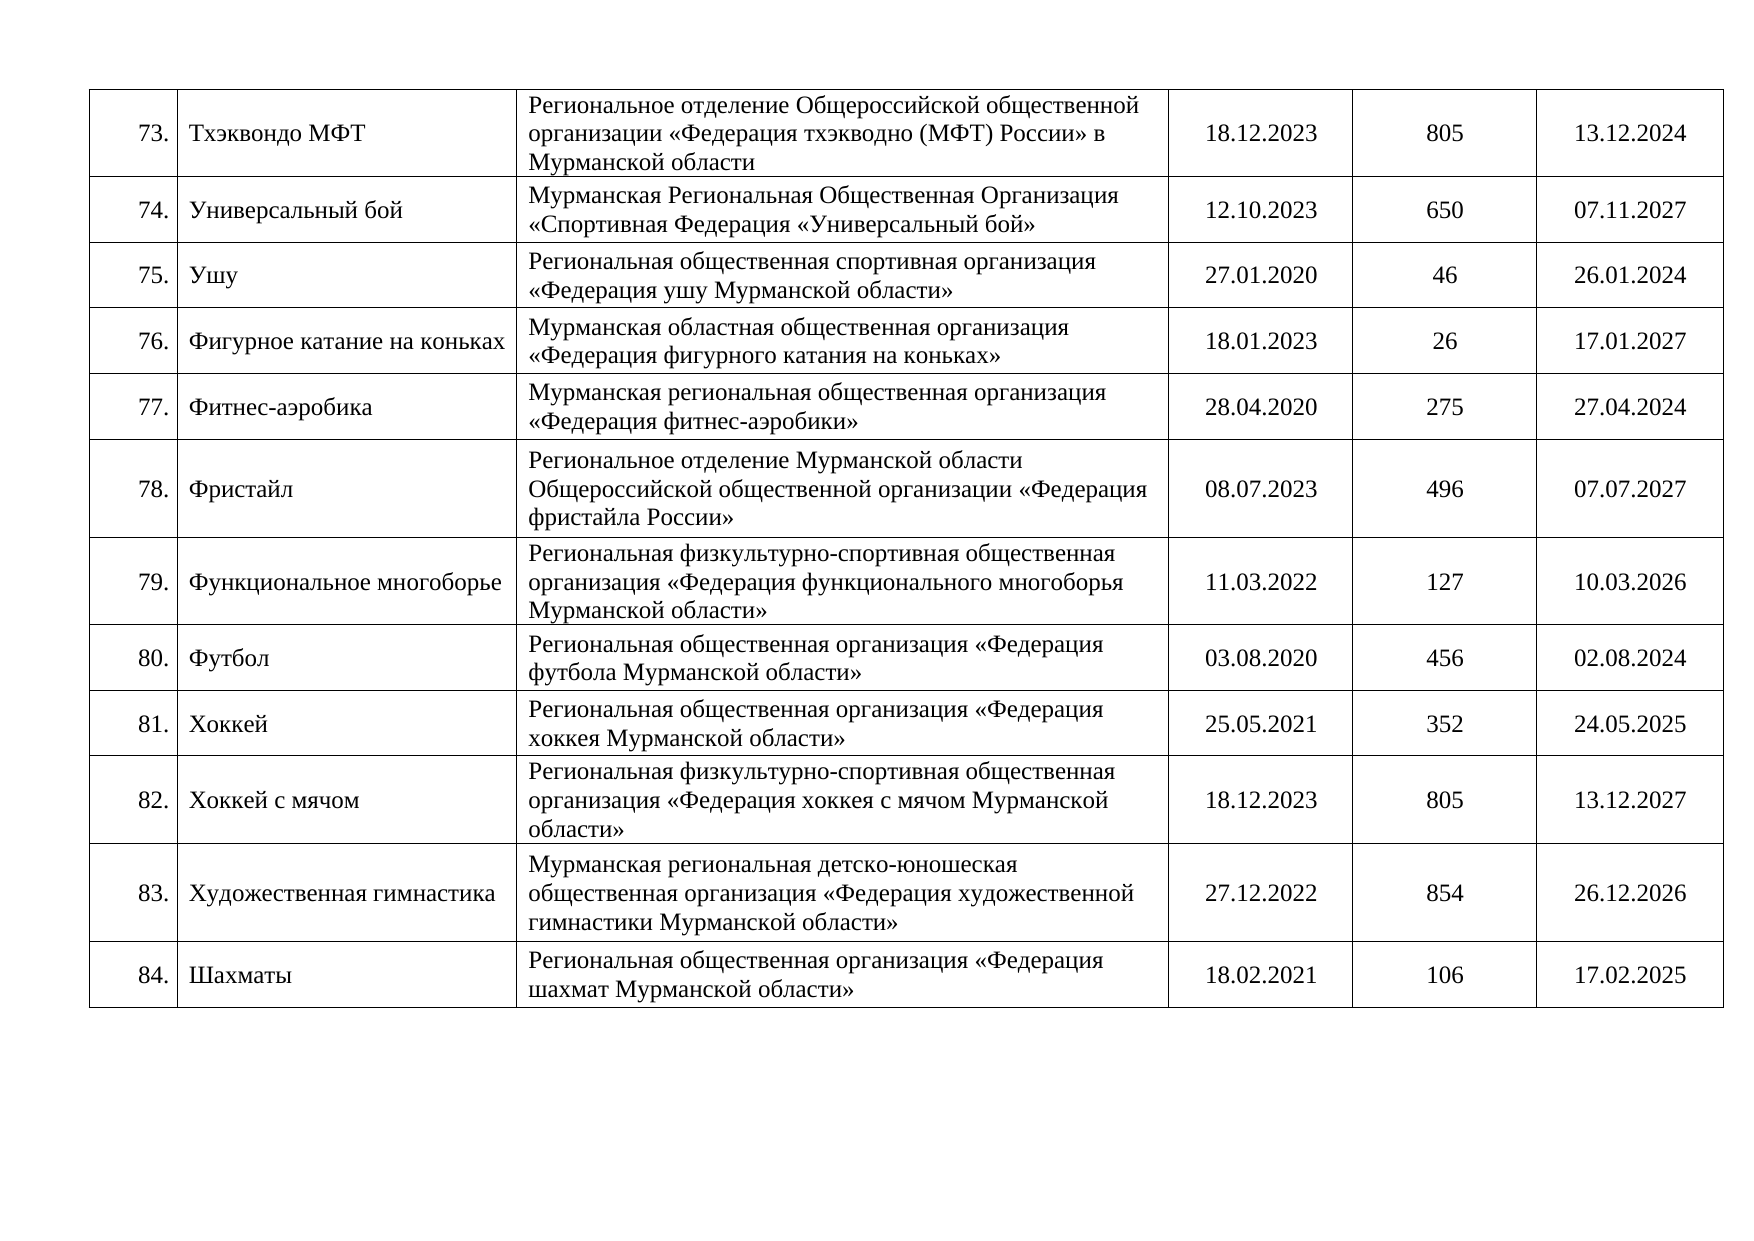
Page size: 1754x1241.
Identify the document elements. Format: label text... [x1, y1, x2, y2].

table_cell Региональная общественная организация «Федерация шахмат Мурманской области» [517, 942, 1168, 1007]
table_cell [90, 90, 177, 176]
table_cell 456 [1353, 625, 1536, 690]
table_cell Ушу [178, 243, 516, 307]
table_cell 27.01.2020 [1169, 243, 1352, 307]
table_cell Тхэквондо МФТ [178, 90, 516, 176]
table_cell Мурманская региональная общественная организация «Федерация фитнес-аэробики» [517, 374, 1168, 438]
table_cell Функциональное многоборье [178, 538, 516, 624]
table_cell Региональная общественная спортивная организация «Федерация ушу Мурманской области» [517, 243, 1168, 307]
table_cell 18.02.2021 [1169, 942, 1352, 1007]
table_cell 127 [1353, 538, 1536, 624]
table_cell [90, 243, 177, 307]
table_cell 03.08.2020 [1169, 625, 1352, 690]
table_cell 25.05.2021 [1169, 691, 1352, 755]
table_cell Региональная физкультурно-спортивная общественная организация «Федерация функционального многоборья Мурманской области» [517, 538, 1168, 624]
table_cell 13.12.2024 [1537, 90, 1723, 176]
table_cell 805 [1353, 756, 1536, 843]
table_cell 11.03.2022 [1169, 538, 1352, 624]
table_cell 106 [1353, 942, 1536, 1007]
table_cell Футбол [178, 625, 516, 690]
table_cell 275 [1353, 374, 1536, 438]
table_cell Мурманская Региональная Общественная Организация «Спортивная Федерация «Универсальный бой» [517, 177, 1168, 242]
table_cell Региональная общественная организация «Федерация хоккея Мурманской области» [517, 691, 1168, 755]
table_cell 496 [1353, 440, 1536, 537]
table_cell 07.11.2027 [1537, 177, 1723, 242]
table_cell [90, 308, 177, 373]
table_cell 24.05.2025 [1537, 691, 1723, 755]
table_cell Региональная физкультурно-спортивная общественная организация «Федерация хоккея с мячом Мурманской области» [517, 756, 1168, 843]
table_cell Хоккей с мячом [178, 756, 516, 843]
table_cell Мурманская региональная детско-юношеская общественная организация «Федерация художественной гимнастики Мурманской области» [517, 844, 1168, 941]
table_cell 07.07.2027 [1537, 440, 1723, 537]
table_cell 27.12.2022 [1169, 844, 1352, 941]
table_cell Региональное отделение Общероссийской общественной организации «Федерация тхэкводно (МФТ) России» в Мурманской области [517, 90, 1168, 176]
table_cell [90, 538, 177, 624]
table_cell 10.03.2026 [1537, 538, 1723, 624]
table_cell 650 [1353, 177, 1536, 242]
table_cell Художественная гимнастика [178, 844, 516, 941]
table_cell 854 [1353, 844, 1536, 941]
table_cell Региональная общественная организация «Федерация футбола Мурманской области» [517, 625, 1168, 690]
table_cell 27.04.2024 [1537, 374, 1723, 438]
table_cell 17.01.2027 [1537, 308, 1723, 373]
table_cell 18.12.2023 [1169, 756, 1352, 843]
table_cell Хоккей [178, 691, 516, 755]
table_cell 18.01.2023 [1169, 308, 1352, 373]
table_cell Фристайл [178, 440, 516, 537]
table_cell Фитнес-аэробика [178, 374, 516, 438]
table_cell Региональное отделение Мурманской области Общероссийской общественной организации «Федерация фристайла России» [517, 440, 1168, 537]
table_cell [90, 942, 177, 1007]
table_cell 26.01.2024 [1537, 243, 1723, 307]
table_cell Мурманская областная общественная организация «Федерация фигурного катания на коньках» [517, 308, 1168, 373]
table_cell 805 [1353, 90, 1536, 176]
table_cell 352 [1353, 691, 1536, 755]
table_cell [90, 374, 177, 438]
table_cell 46 [1353, 243, 1536, 307]
table_cell [90, 844, 177, 941]
table_cell [90, 691, 177, 755]
table_cell 13.12.2027 [1537, 756, 1723, 843]
table_cell [90, 756, 177, 843]
table_cell [90, 440, 177, 537]
table_cell Фигурное катание на коньках [178, 308, 516, 373]
table_cell 28.04.2020 [1169, 374, 1352, 438]
table_cell 02.08.2024 [1537, 625, 1723, 690]
table_cell Шахматы [178, 942, 516, 1007]
table_cell [90, 625, 177, 690]
table_cell 08.07.2023 [1169, 440, 1352, 537]
table_cell 26 [1353, 308, 1536, 373]
table_cell 18.12.2023 [1169, 90, 1352, 176]
table_cell 26.12.2026 [1537, 844, 1723, 941]
table_cell Универсальный бой [178, 177, 516, 242]
table_cell 12.10.2023 [1169, 177, 1352, 242]
table_cell [90, 177, 177, 242]
table_cell 17.02.2025 [1537, 942, 1723, 1007]
